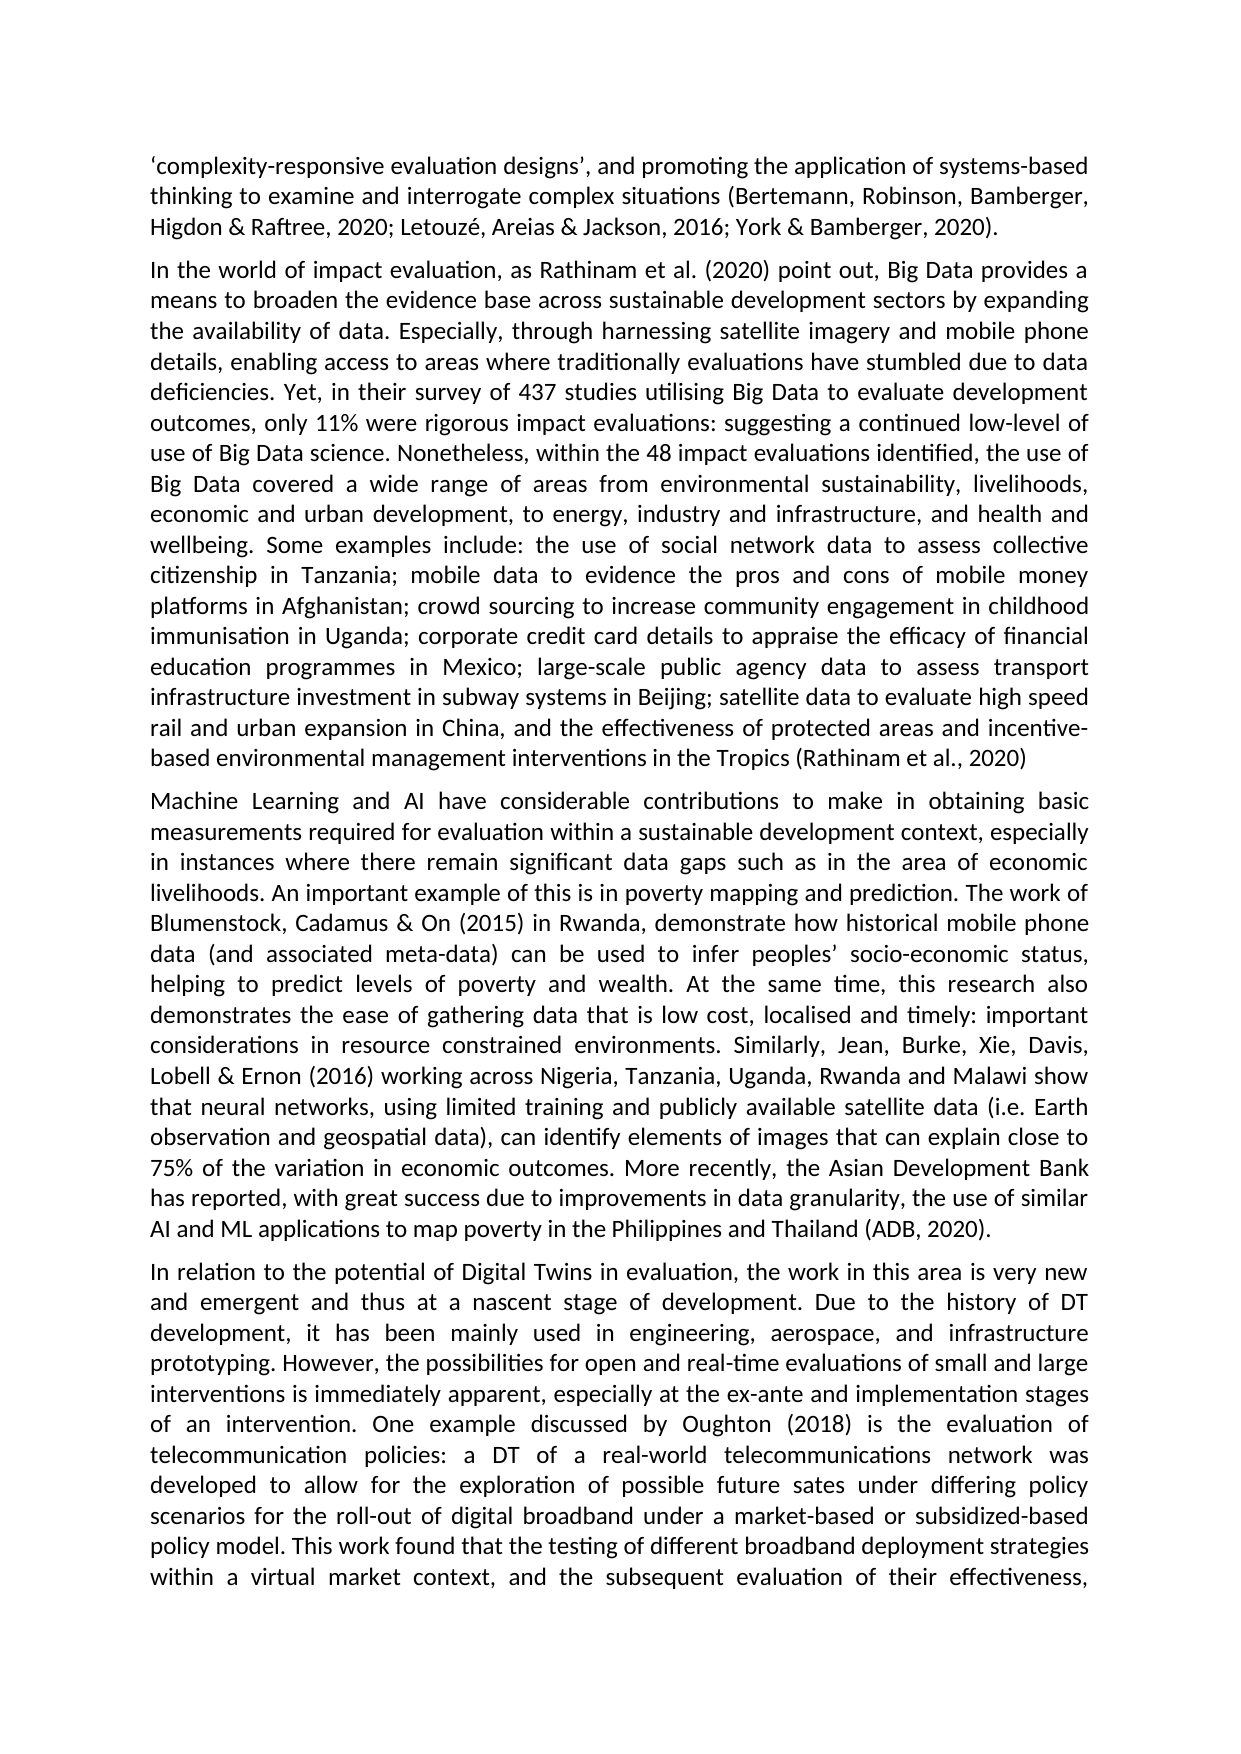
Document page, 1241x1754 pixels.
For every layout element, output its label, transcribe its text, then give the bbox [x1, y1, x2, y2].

text Machine Learning and AI have considerable contributions to make in obtaining basic measurements required for evaluation within a sustainable development context, especially in instances where there remain significant data gaps such as in the area of economic livelihoods. An important example of this is in poverty mapping and prediction. The work of Blumenstock, Cadamus & On (2015) in Rwanda, demonstrate how historical mobile phone data (and associated meta-data) can be used to infer peoples’ socio-economic status, helping to predict levels of poverty and wealth. At the same time, this research also demonstrates the ease of gathering data that is low cost, localised and timely: important considerations in resource constrained environments. Similarly, Jean, Burke, Xie, Davis, Lobell & Ernon (2016) working across Nigeria, Tanzania, Uganda, Rwanda and Malawi show that neural networks, using limited training and publicly available satellite data (i.e. Earth observation and geospatial data), can identify elements of images that can explain close to 75% of the variation in economic outcomes. More recently, the Asian Development Bank has reported, with great success due to improvements in data granularity, the use of similar AI and ML applications to map poverty in the Philippines and Thailand (ADB, 2020). [150, 785, 1090, 1243]
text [150, 1256, 1090, 1591]
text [150, 150, 1090, 242]
text In the world of impact evaluation, as Rathinam et al. (2020) point out, Big Data provides a means to broaden the evidence base across sustainable development sectors by expanding the availability of data. Especially, through harnessing satellite imagery and mobile phone details, enabling access to areas where traditionally evaluations have stumbled due to data deficiencies. Yet, in their survey of 437 studies utilising Big Data to evaluate development outcomes, only 11% were rigorous impact evaluations: suggesting a continued low-level of use of Big Data science. Nonetheless, within the 48 impact evaluations identified, the use of Big Data covered a wide range of areas from environmental sustainability, livelihoods, economic and urban development, to energy, industry and infrastructure, and health and wellbeing. Some examples include: the use of social network data to assess collective citizenship in Tanzania; mobile data to evidence the pros and cons of mobile money platforms in Afghanistan; crowd sourcing to increase community engagement in childhood immunisation in Uganda; corporate credit card details to appraise the efficacy of financial education programmes in Mexico; large-scale public agency data to assess transport infrastructure investment in subway systems in Beijing; satellite data to evaluate high speed rail and urban expansion in China, and the effectiveness of protected areas and incentive-based environmental management interventions in the Tropics (Rathinam et al., 2020) [150, 254, 1090, 773]
